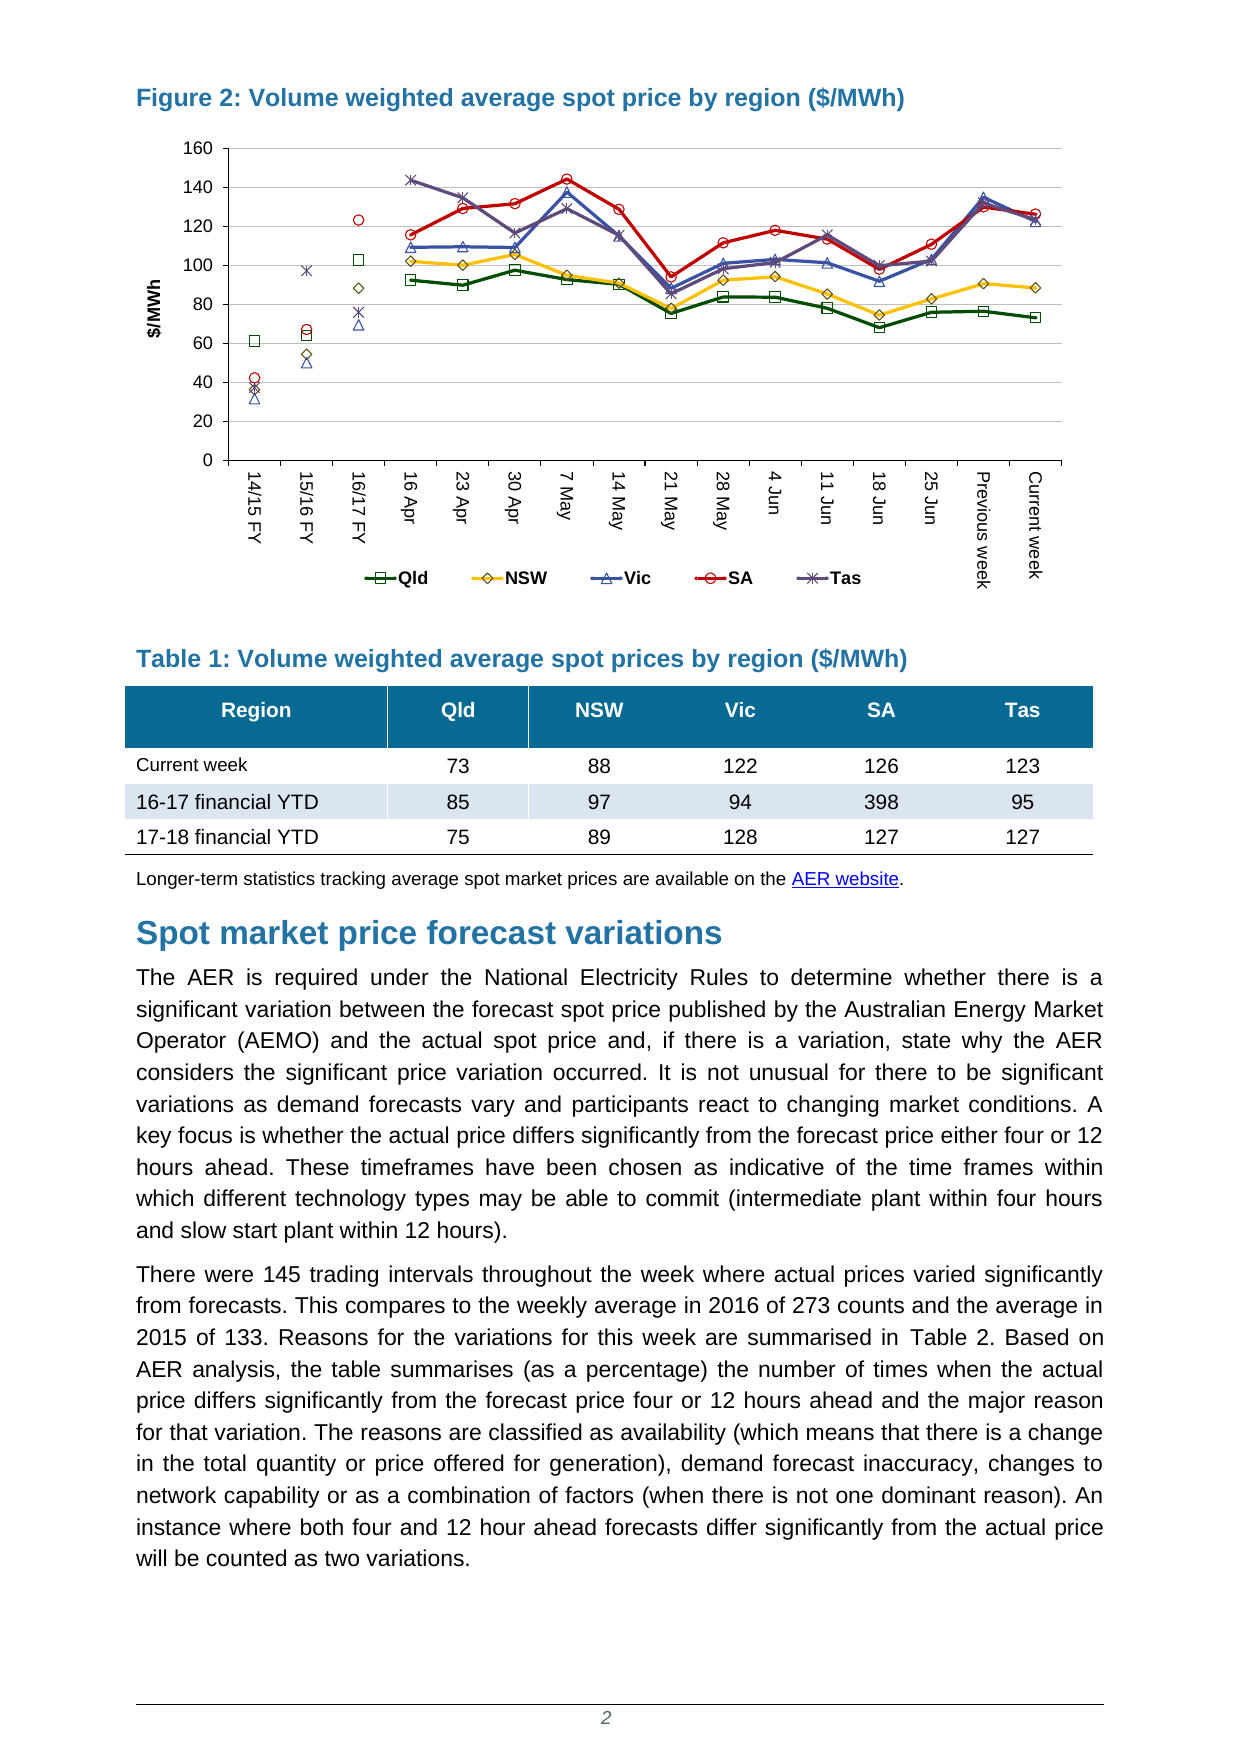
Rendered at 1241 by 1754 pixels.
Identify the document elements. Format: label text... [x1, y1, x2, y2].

table_header Vic [670, 686, 811, 748]
table_cell 75 [388, 819, 528, 854]
table_cell 123 [952, 748, 1093, 783]
table_cell 94 [670, 784, 811, 819]
table_cell 95 [952, 784, 1093, 819]
table_cell 128 [670, 819, 811, 854]
table_cell 126 [811, 748, 952, 783]
table_header Region [125, 686, 387, 748]
table_header Qld [388, 686, 528, 748]
table_cell 73 [388, 748, 528, 783]
text Table 1: Volume weighted average spot prices by region ($/MWh) [136, 644, 1104, 673]
table_cell 122 [670, 748, 811, 783]
table_cell 85 [388, 784, 528, 819]
subtitle Spot market price forecast variations [136, 913, 1104, 952]
table_cell 127 [952, 819, 1093, 854]
table_cell 89 [529, 819, 670, 854]
table_cell 17-18 financial YTD [125, 819, 387, 854]
table_cell 16-17 financial YTD [125, 784, 387, 819]
table_cell 88 [529, 748, 670, 783]
table_cell 127 [811, 819, 952, 854]
table_header Tas [952, 686, 1093, 748]
text Longer-term statistics tracking average spot market prices are available on the AER website. [136, 868, 1104, 889]
text There were 145 trading intervals throughout the week where actual prices varied significantly from forecasts. This compares to the weekly average in 2016 of 273 counts and the average in 2015 of 133. Reasons for the variations for this week are summarised in Table 2. Based on AER analysis, the table summarises (as a percentage) the number of times when the actual price differs significantly from the forecast price four or 12 hours ahead and the major reason for that variation. The reasons are classified as availability (which means that there is a change in the total quantity or price offered for generation), demand forecast inaccuracy, changes to network capability or as a combination of factors (when there is not one dominant reason). An instance where both four and 12 hour ahead forecasts differ significantly from the actual price will be counted as two variations. [136, 1261, 1104, 1571]
table_cell Current week [125, 748, 387, 783]
text The AER is required under the National Electricity Rules to determine whether there is a significant variation between the forecast spot price published by the Australian Energy Market Operator (AEMO) and the actual spot price and, if there is a variation, state why the AER considers the significant price variation occurred. It is not unusual for there to be significant variations as demand forecasts vary and participants react to changing market conditions. A key focus is whether the actual price differs significantly from the forecast price either four or 12 hours ahead. These timeframes have been chosen as indicative of the time frames within which different technology types may be able to commit (intermediate plant within four hours and slow start plant within 12 hours). [136, 964, 1104, 1243]
table_header SA [811, 686, 952, 748]
text Figure 2: Volume weighted average spot price by region ($/MWh) [136, 83, 1104, 111]
table_header NSW [529, 686, 670, 748]
table_cell 398 [811, 784, 952, 819]
table_cell 97 [529, 784, 670, 819]
